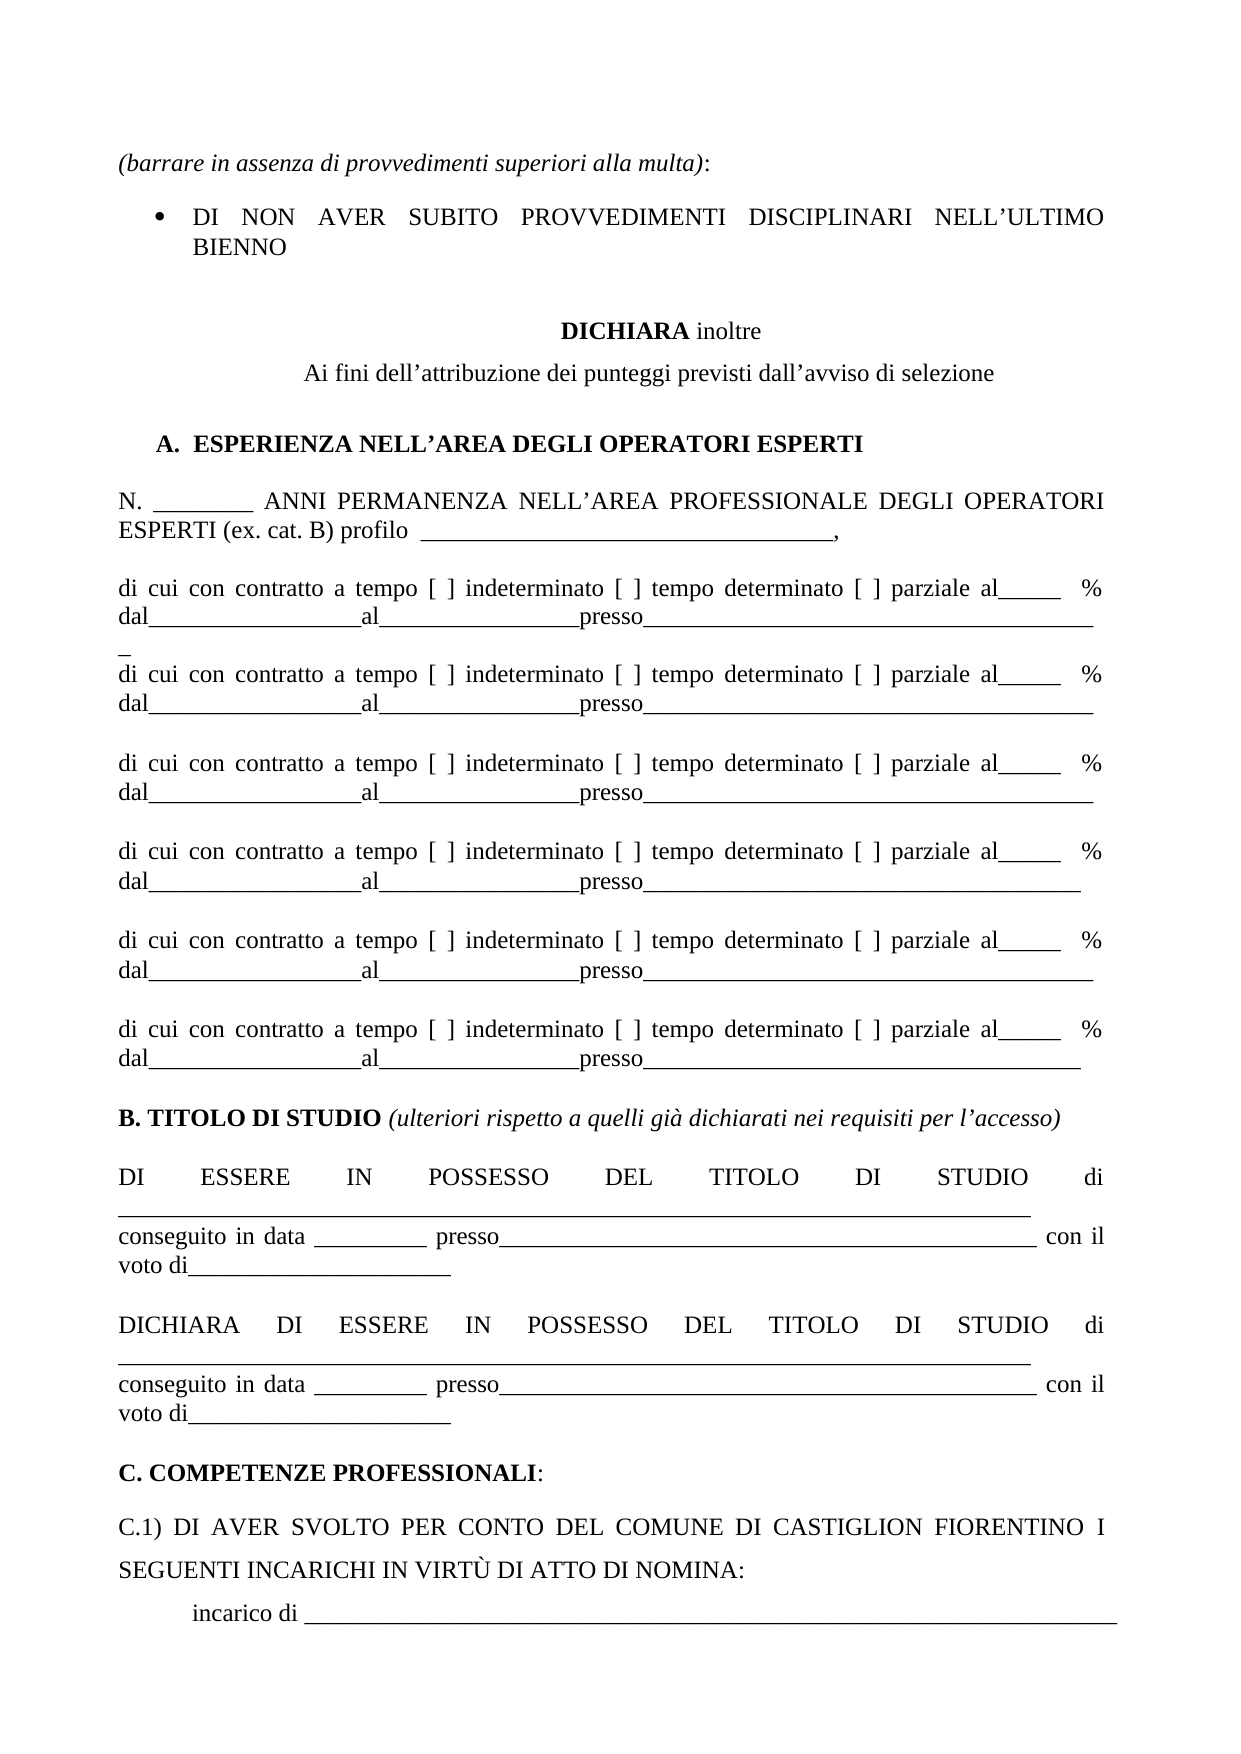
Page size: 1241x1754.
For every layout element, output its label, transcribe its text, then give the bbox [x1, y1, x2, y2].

text C. COMPETENZE PROFESSIONALI: [118, 1458, 1105, 1486]
text di cui con contratto a tempo [ ] indeterminato [ ] tempo determinato [ ] parziale al_____ % dal_________________al________________presso___________________________________ [118, 1014, 1105, 1072]
text DI ESSERE IN POSSESSO DEL TITOLO DI STUDIO di _________________________________________________________________________ conseguito in data _________ presso___________________________________________ con il voto di_____________________ [118, 1162, 1105, 1279]
text DICHIARA DI ESSERE IN POSSESSO DEL TITOLO DI STUDIO di _________________________________________________________________________ conseguito in data _________ presso___________________________________________ con il voto di_____________________ [118, 1310, 1105, 1427]
text (barrare in assenza di provvedimenti superiori alla multa): [118, 148, 1105, 176]
text di cui con contratto a tempo [ ] indeterminato [ ] tempo determinato [ ] parziale al_____ % dal_________________al________________presso____________________________________ [118, 748, 1105, 806]
text DICHIARA inoltre [561, 316, 1105, 345]
text di cui con contratto a tempo [ ] indeterminato [ ] tempo determinato [ ] parziale al_____ % dal_________________al________________presso___________________________________ [118, 836, 1105, 895]
text di cui con contratto a tempo [ ] indeterminato [ ] tempo determinato [ ] parziale al_____ % dal_________________al________________presso____________________________________ [118, 925, 1105, 983]
text C.1) DI AVER SVOLTO PER CONTO DEL COMUNE DI CASTIGLION FIORENTINO I SEGUENTI INCARICHI IN VIRTÙ DI ATTO DI NOMINA: [118, 1512, 1105, 1584]
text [192, 1598, 1122, 1627]
list DI NON AVER SUBITO PROVVEDIMENTI DISCIPLINARI NELL’ULTIMO BIENNO [155, 202, 1105, 261]
text di cui con contratto a tempo [ ] indeterminato [ ] tempo determinato [ ] parziale al_____ % dal_________________al________________presso____________________________________ [118, 659, 1105, 717]
list ESPERIENZA NELL’AREA DEGLI OPERATORI ESPERTI [156, 429, 1105, 458]
text di cui con contratto a tempo [ ] indeterminato [ ] tempo determinato [ ] parziale al_____ % dal_________________al________________presso_____________________________________ [118, 573, 1105, 659]
text Ai fini dell’attribuzione dei punteggi previsti dall’avviso di selezione [193, 358, 1105, 387]
text N. ________ ANNI PERMANENZA NELL’AREA PROFESSIONALE DEGLI OPERATORI ESPERTI (ex. cat. B) profilo _________________________________, [118, 486, 1105, 544]
text B. TITOLO DI STUDIO (ulteriori rispetto a quelli già dichiarati nei requisiti per l’accesso) [118, 1103, 1105, 1131]
